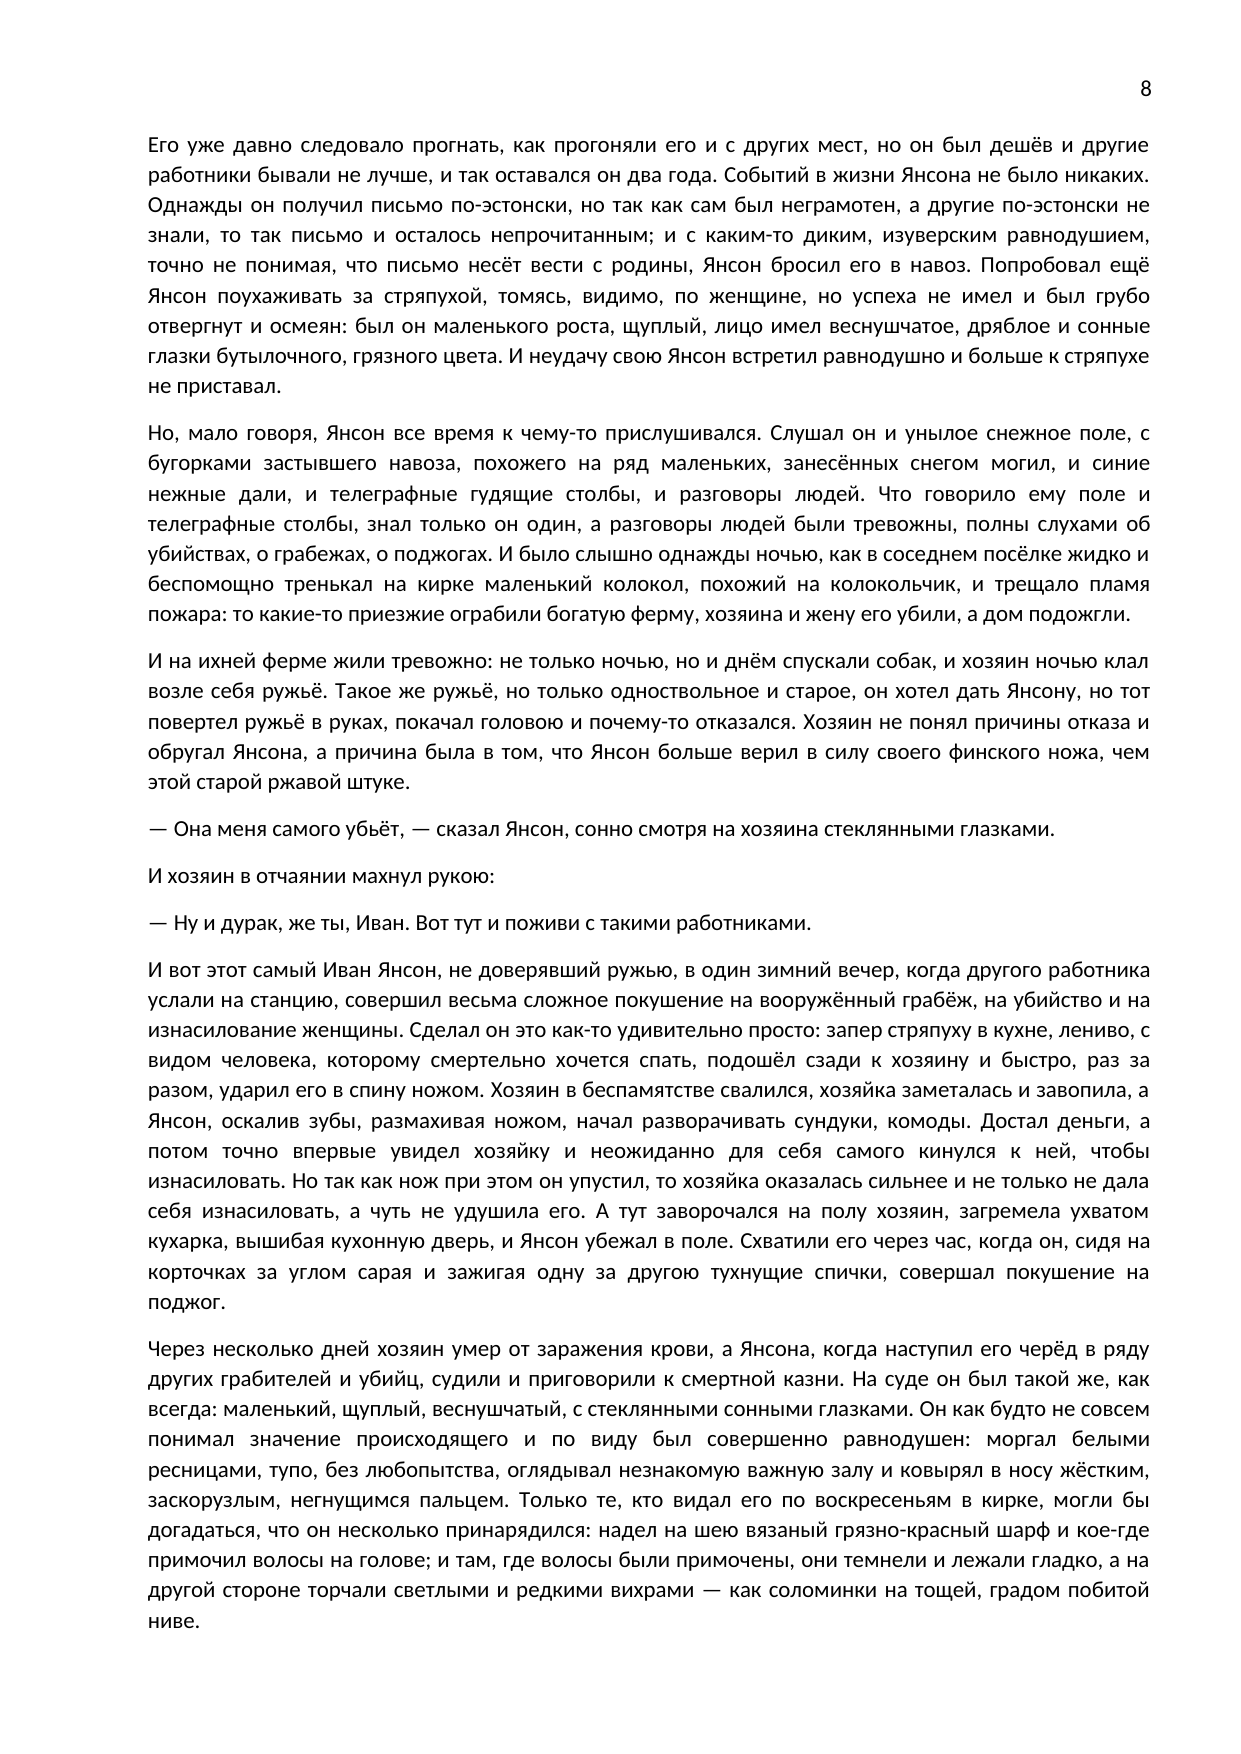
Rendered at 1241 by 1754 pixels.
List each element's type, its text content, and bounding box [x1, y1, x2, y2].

text Его уже давно следовало прогнать, как прогоняли его и с других мест, но он был дешёв и другие работники бывали не лучше, и так оставался он два года. Событий в жизни Янсона не было никаких. Однажды он получил письмо по-эстонски, но так как сам был неграмотен, а другие по-эстонски не знали, то так письмо и осталось непрочитанным; и с каким-то диким, изуверским равнодушием, точно не понимая, что письмо несёт вести с родины, Янсон бросил его в навоз. Попробовал ещё Янсон поухаживать за стряпухой, томясь, видимо, по женщине, но успеха не имел и был грубо отвергнут и осмеян: был он маленького роста, щуплый, лицо имел веснушчатое, дряблое и сонные глазки бутылочного, грязного цвета. И неудачу свою Янсон встретил равнодушно и больше к стряпухе не приставал. [148, 130, 1152, 399]
text Но, мало говоря, Янсон все время к чему-то прислушивался. Слушал он и унылое снежное поле, с бугорками застывшего навоза, похожего на ряд маленьких, занесённых снегом могил, и синие нежные дали, и телеграфные гудящие столбы, и разговоры людей. Что говорило ему поле и телеграфные столбы, знал только он один, а разговоры людей были тревожны, полны слухами об убийствах, о грабежах, о поджогах. И было слышно однажды ночью, как в соседнем посёлке жидко и беспомощно тренькал на кирке маленький колокол, похожий на колокольчик, и трещало пламя пожара: то какие-то приезжие ограбили богатую ферму, хозяина и жену его убили, а дом подожгли. [148, 418, 1152, 628]
text И вот этот самый Иван Янсон, не доверявший ружью, в один зимний вечер, когда другого работника услали на станцию, совершил весьма сложное покушение на вооружённый грабёж, на убийство и на изнасилование женщины. Сделал он это как-то удивительно просто: запер стряпуху в кухне, лениво, с видом человека, которому смертельно хочется спать, подошёл сзади к хозяину и быстро, раз за разом, ударил его в спину ножом. Хозяин в беспамятстве свалился, хозяйка заметалась и завопила, а Янсон, оскалив зубы, размахивая ножом, начал разворачивать сундуки, комоды. Достал деньги, а потом точно впервые увидел хозяйку и неожиданно для себя самого кинулся к ней, чтобы изнасиловать. Но так как нож при этом он упустил, то хозяйка оказалась сильнее и не только не дала себя изнасиловать, а чуть не удушила его. А тут заворочался на полу хозяин, загремела ухватом кухарка, вышибая кухонную дверь, и Янсон убежал в поле. Схватили его через час, когда он, сидя на корточках за углом сарая и зажигая одну за другою тухнущие спички, совершал покушение на поджог. [148, 955, 1152, 1315]
text И хозяин в отчаянии махнул рукою: [148, 861, 1152, 889]
text И на ихней ферме жили тревожно: не только ночью, но и днём спускали собак, и хозяин ночью клал возле себя ружьё. Такое же ружьё, но только одноствольное и старое, он хотел дать Янсону, но тот повертел ружьё в руках, покачал головою и почему-то отказался. Хозяин не понял причины отказа и обругал Янсона, а причина была в том, что Янсон больше верил в силу своего финского ножа, чем этой старой ржавой штуке. [148, 646, 1152, 795]
text — Она меня самого убьёт, — сказал Янсон, сонно смотря на хозяина стеклянными глазками. [148, 814, 1152, 842]
text Через несколько дней хозяин умер от заражения крови, а Янсона, когда наступил его черёд в ряду других грабителей и убийц, судили и приговорили к смертной казни. На суде он был такой же, как всегда: маленький, щуплый, веснушчатый, с стеклянными сонными глазками. Он как будто не совсем понимал значение происходящего и по виду был совершенно равнодушен: моргал белыми ресницами, тупо, без любопытства, оглядывал незнакомую важную залу и ковырял в носу жёстким, заскорузлым, негнущимся пальцем. Только те, кто видал его по воскресеньям в кирке, могли бы догадаться, что он несколько принарядился: надел на шею вязаный грязно-красный шарф и кое-где примочил волосы на голове; и там, где волосы были примочены, они темнели и лежали гладко, а на другой стороне торчали светлыми и редкими вихрами — как соломинки на тощей, градом побитой ниве. [148, 1334, 1152, 1634]
text — Ну и дурак, же ты, Иван. Вот тут и поживи с такими работниками. [148, 908, 1152, 936]
